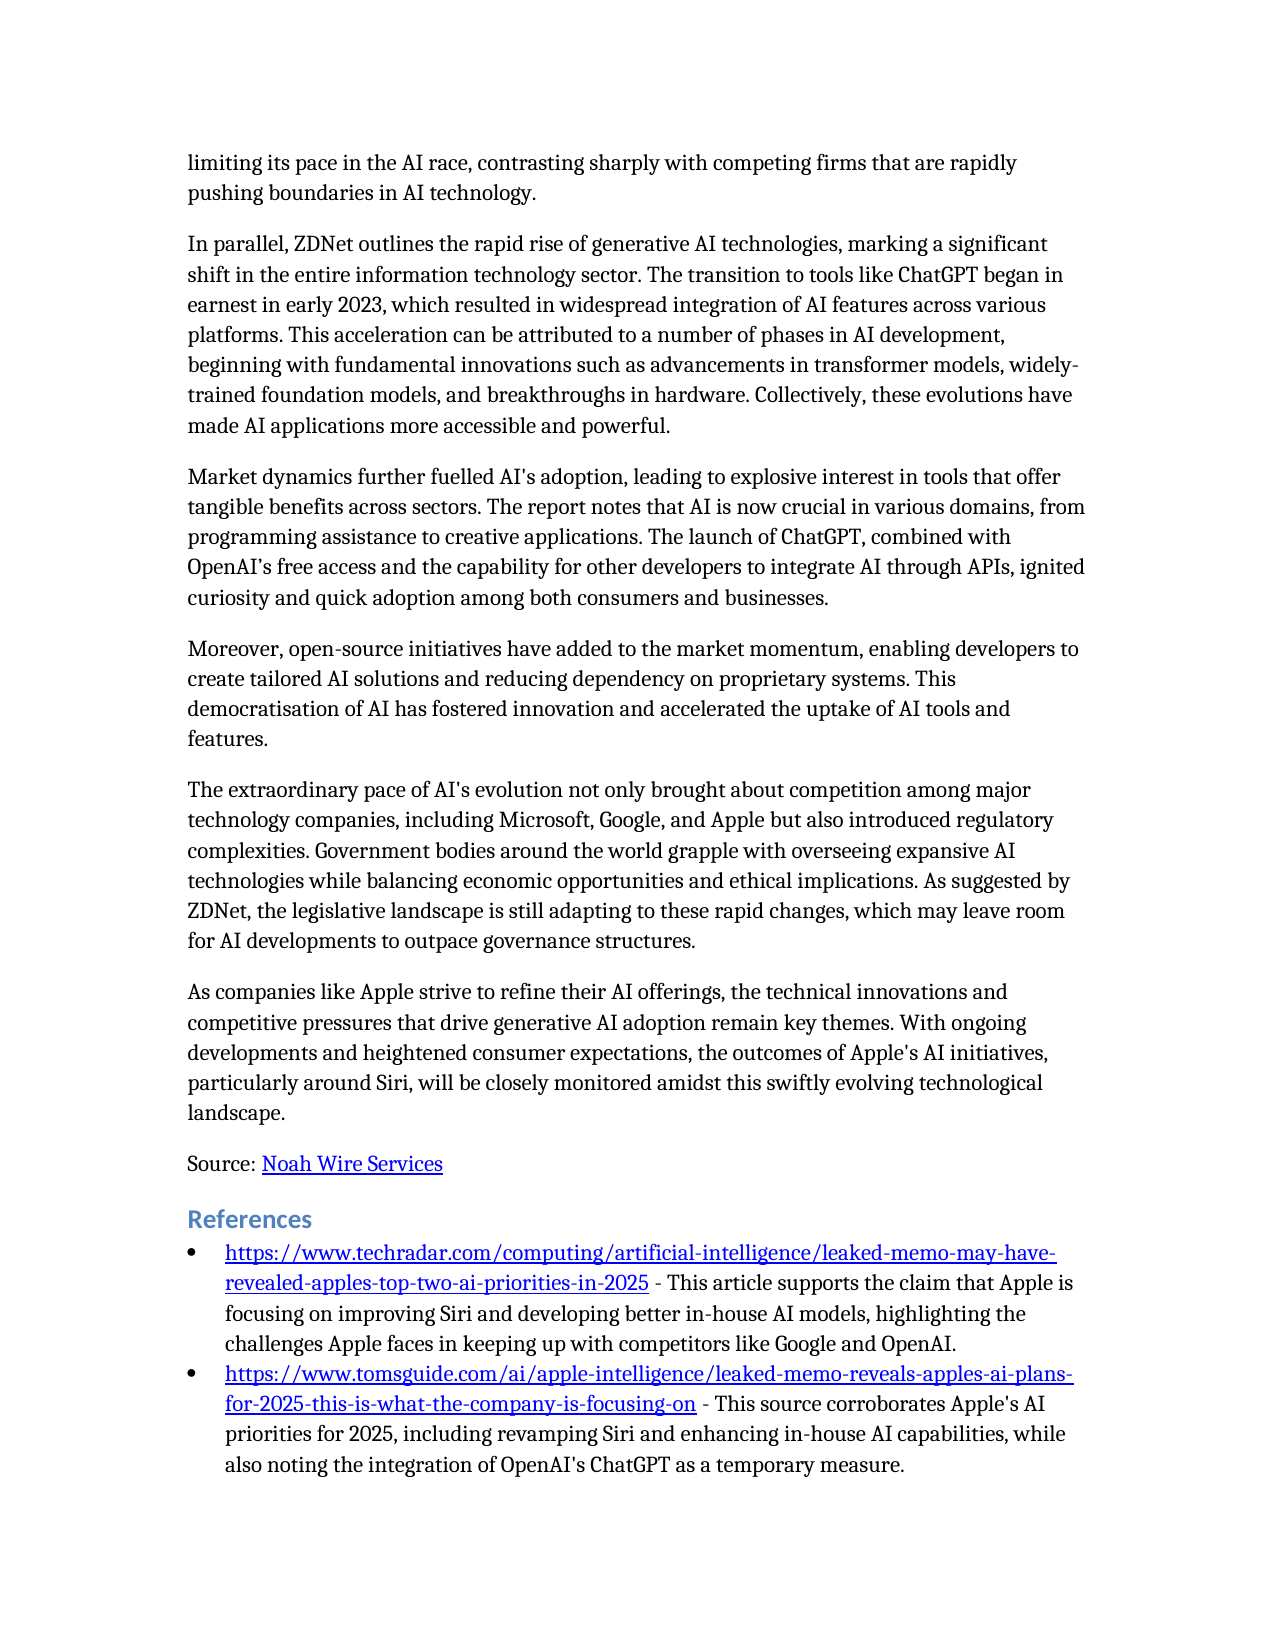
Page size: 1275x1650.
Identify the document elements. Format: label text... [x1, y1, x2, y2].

text Market dynamics further fuelled AI's adoption, leading to explosive interest in tools that offer tangible benefits across sectors. The report notes that AI is now crucial in various domains, from programming assistance to creative applications. The launch of ChatGPT, combined with OpenAI’s free access and the capability for other developers to integrate AI through APIs, ignited curiosity and quick adoption among both consumers and businesses. [187, 463, 1087, 611]
list https://www.techradar.com/computing/artificial-intelligence/leaked-memo-may-have-revealed-apples-top-two-ai-priorities-in-2025 - This article supports the claim that Apple is focusing on improving Siri and developing better in-house AI models, highlighting the challenges Apple faces in keeping up with competitors like Google and OpenAI. [187, 1240, 1087, 1357]
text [187, 150, 1087, 207]
text In parallel, ZDNet outlines the rapid rise of generative AI technologies, marking a significant shift in the entire information technology sector. The transition to tools like ChatGPT began in earnest in early 2023, which resulted in widespread integration of AI features across various platforms. This acceleration can be attributed to a number of phases in AI development, beginning with fundamental innovations such as advancements in transformer models, widely-trained foundation models, and breakthroughs in hardware. Collectively, these evolutions have made AI applications more accessible and powerful. [187, 231, 1087, 439]
text Source: Noah Wire Services [187, 1151, 1087, 1177]
text The extraordinary pace of AI's evolution not only brought about competition among major technology companies, including Microsoft, Google, and Apple but also introduced regulatory complexities. Government bodies around the world grapple with overseeing expansive AI technologies while balancing economic opportunities and ethical implications. As suggested by ZDNet, the legislative landscape is still adapting to these rapid changes, which may leave room for AI developments to outpace governance structures. [187, 777, 1087, 954]
subtitle References [187, 1202, 1087, 1235]
text As companies like Apple strive to refine their AI offerings, the technical innovations and competitive pressures that drive generative AI adoption remain key themes. With ongoing developments and heightened consumer expectations, the outcomes of Apple's AI initiatives, particularly around Siri, will be closely monitored amidst this swiftly evolving technological landscape. [187, 979, 1087, 1126]
text Moreover, open-source initiatives have added to the market momentum, enabling developers to create tailored AI solutions and reducing dependency on proprietary systems. This democratisation of AI has fostered innovation and accelerated the uptake of AI tools and features. [187, 635, 1087, 752]
list https://www.tomsguide.com/ai/apple-intelligence/leaked-memo-reveals-apples-ai-plans-for-2025-this-is-what-the-company-is-focusing-on - This source corroborates Apple's AI priorities for 2025, including revamping Siri and enhancing in-house AI capabilities, while also noting the integration of OpenAI's ChatGPT as a temporary measure. [187, 1361, 1087, 1478]
